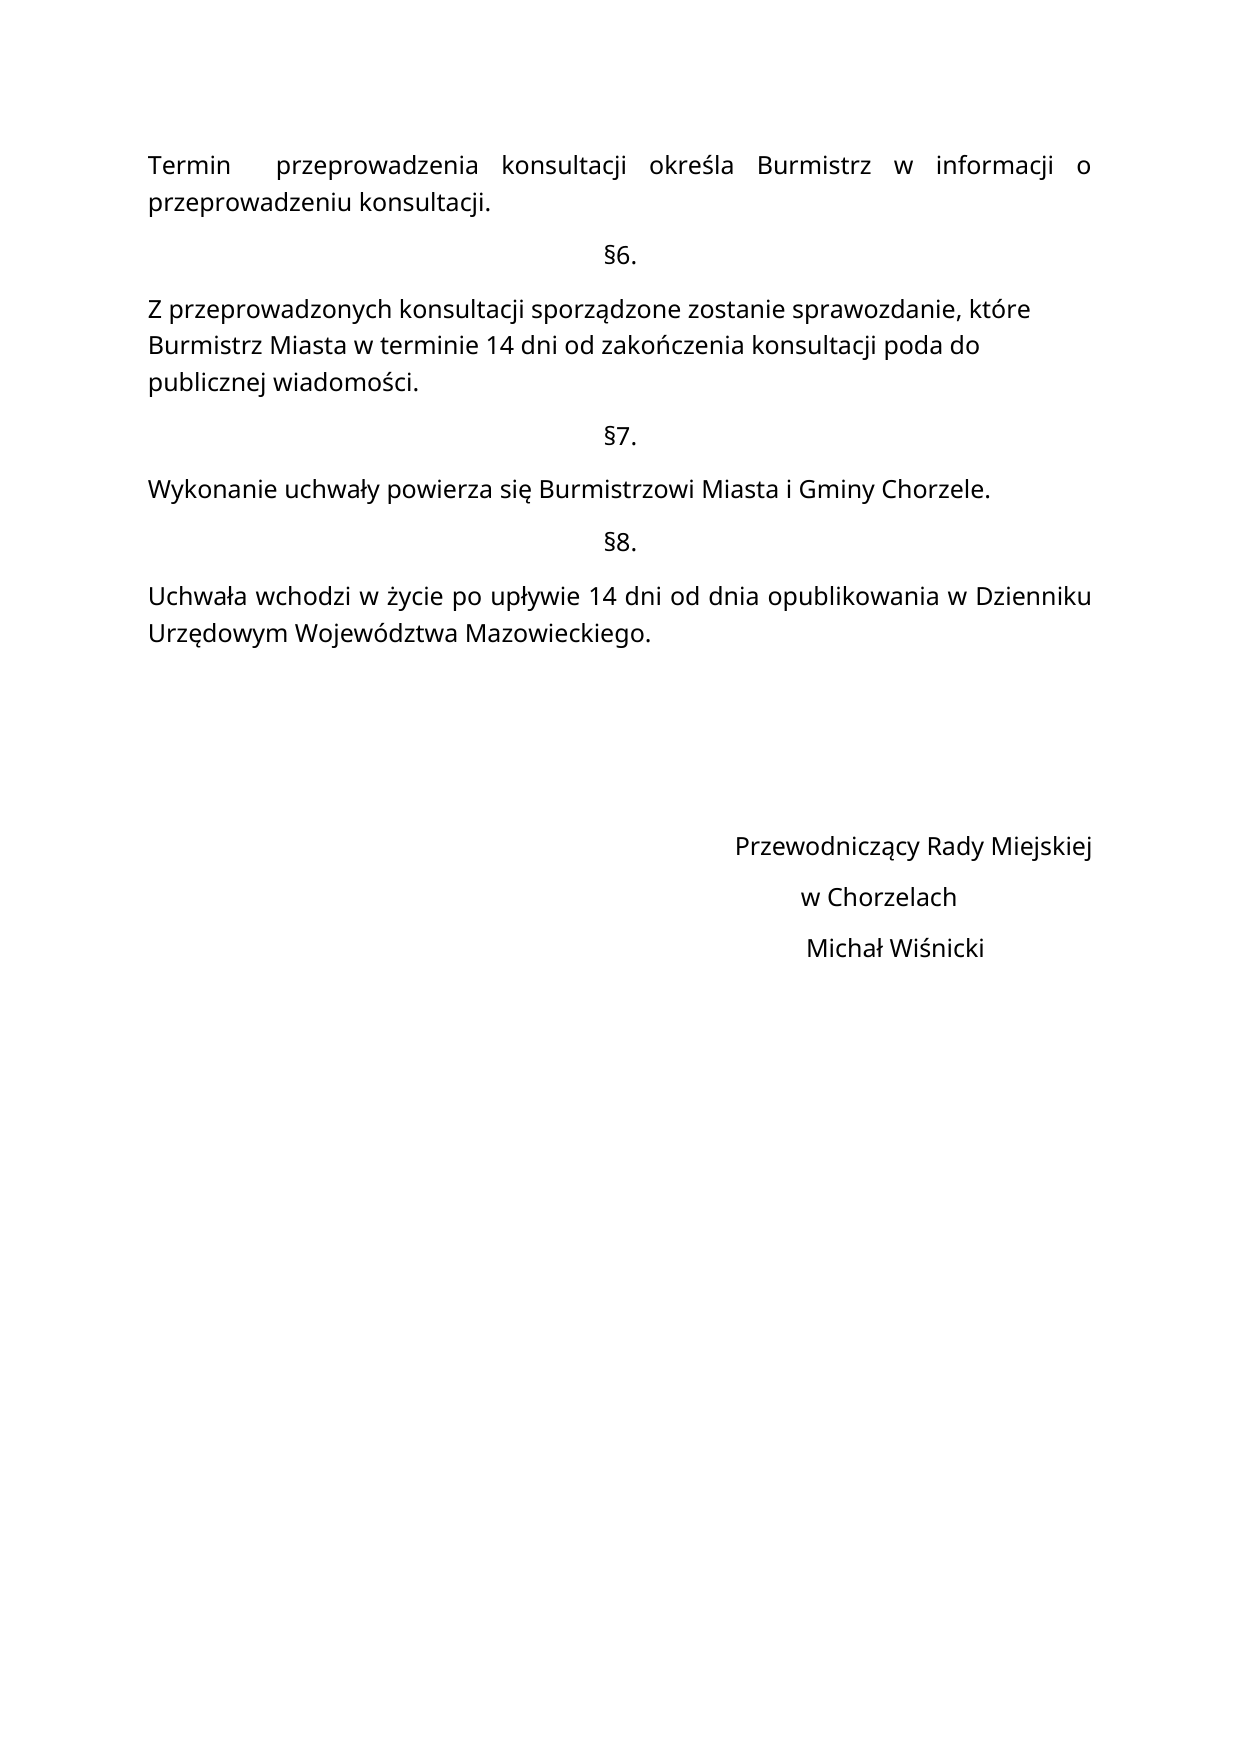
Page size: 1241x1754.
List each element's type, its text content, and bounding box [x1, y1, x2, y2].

text Uchwała wchodzi w życie po upływie 14 dni od dnia opublikowania w Dzienniku Urzędowym Województwa Mazowieckiego. [148, 578, 1093, 649]
text §7. [148, 418, 1093, 452]
text Termin przeprowadzenia konsultacji określa Burmistrz w informacji o przeprowadzeniu konsultacji. [148, 148, 1093, 218]
text §8. [148, 525, 1093, 559]
text Michał Wiśnicki [148, 931, 1093, 965]
text Przewodniczący Rady Miejskiej [148, 829, 1093, 863]
text Z przeprowadzonych konsultacji sporządzone zostanie sprawozdanie, które Burmistrz Miasta w terminie 14 dni od zakończenia konsultacji poda do publicznej wiadomości. [148, 291, 1093, 399]
text §6. [148, 238, 1093, 272]
text w Chorzelach [148, 880, 1093, 914]
text Wykonanie uchwały powierza się Burmistrzowi Miasta i Gminy Chorzele. [148, 472, 1093, 506]
